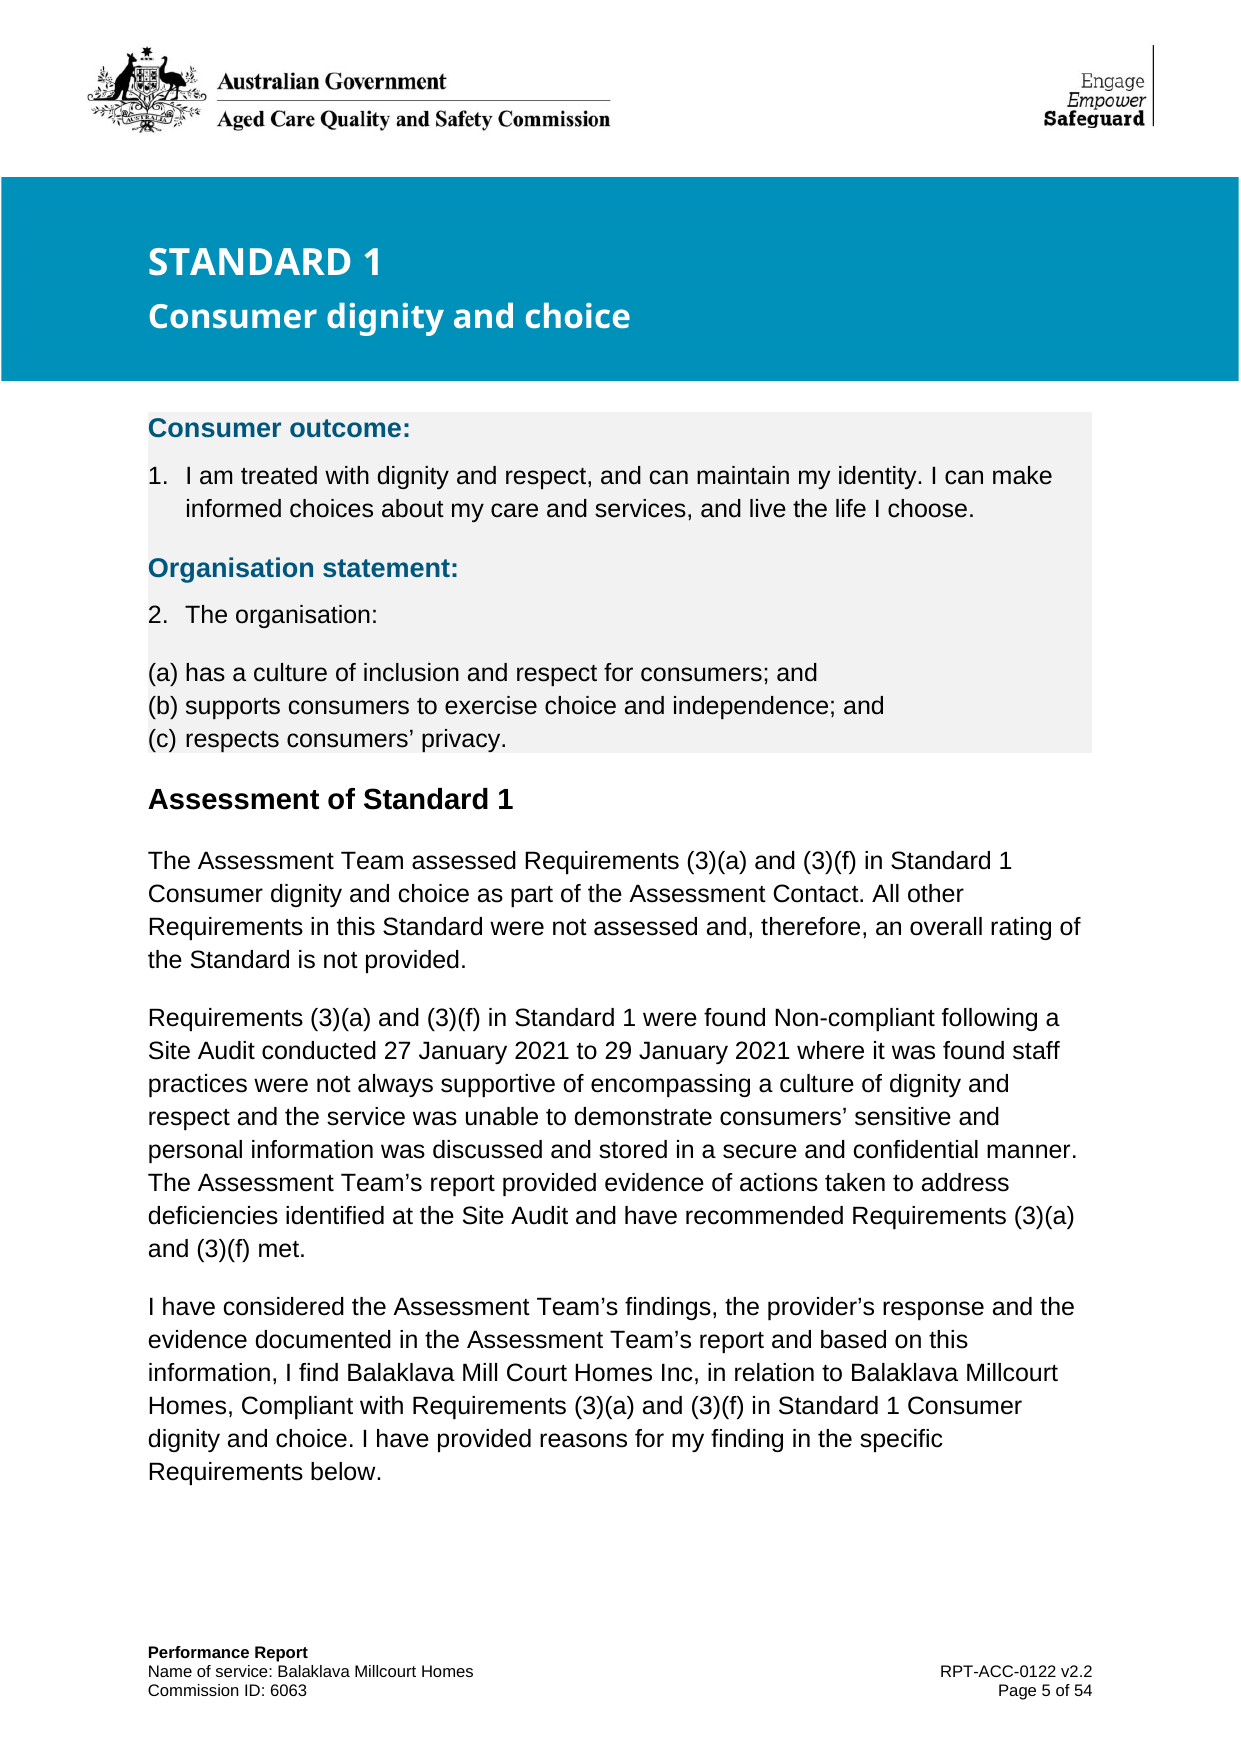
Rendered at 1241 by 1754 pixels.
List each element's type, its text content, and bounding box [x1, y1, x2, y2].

subtitle Consumer outcome: [148, 412, 1092, 443]
subtitle STANDARD 1 Consumer dignity and choice [148, 236, 1092, 339]
list The organisation: [148, 600, 1092, 629]
subtitle Organisation statement: [148, 552, 1092, 583]
text Requirements (3)(a) and (3)(f) in Standard 1 were found Non-compliant following a Site Audit conducted 27 January 2021 to 29 January 2021 where it was found staff practices were not always supportive of encompassing a culture of dignity and respect and the service was unable to demonstrate consumers’ sensitive and personal information was discussed and stored in a secure and confidential manner. The Assessment Team’s report provided evidence of actions taken to address deficiencies identified at the Site Audit and have recommended Requirements (3)(a) and (3)(f) met. [148, 1003, 1092, 1263]
list respects consumers’ privacy. [148, 724, 1092, 753]
text The Assessment Team assessed Requirements (3)(a) and (3)(f) in Standard 1 Consumer dignity and choice as part of the Assessment Contact. All other Requirements in this Standard were not assessed and, therefore, an overall rating of the Standard is not provided. [148, 846, 1092, 973]
list supports consumers to exercise choice and independence; and [148, 691, 1092, 720]
subtitle Assessment of Standard 1 [148, 782, 1092, 816]
text I have considered the Assessment Team’s findings, the provider’s response and the evidence documented in the Assessment Team’s report and based on this information, I find Balaklava Mill Court Homes Inc, in relation to Balaklava Millcourt Homes, Compliant with Requirements (3)(a) and (3)(f) in Standard 1 Consumer dignity and choice. I have provided reasons for my finding in the specific Requirements below. [148, 1292, 1092, 1486]
list has a culture of inclusion and respect for consumers; and [148, 658, 1092, 687]
list I am treated with dignity and respect, and can maintain my identity. I can make informed choices about my care and services, and live the life I choose. [148, 461, 1092, 522]
picture [1, 0, 1241, 154]
